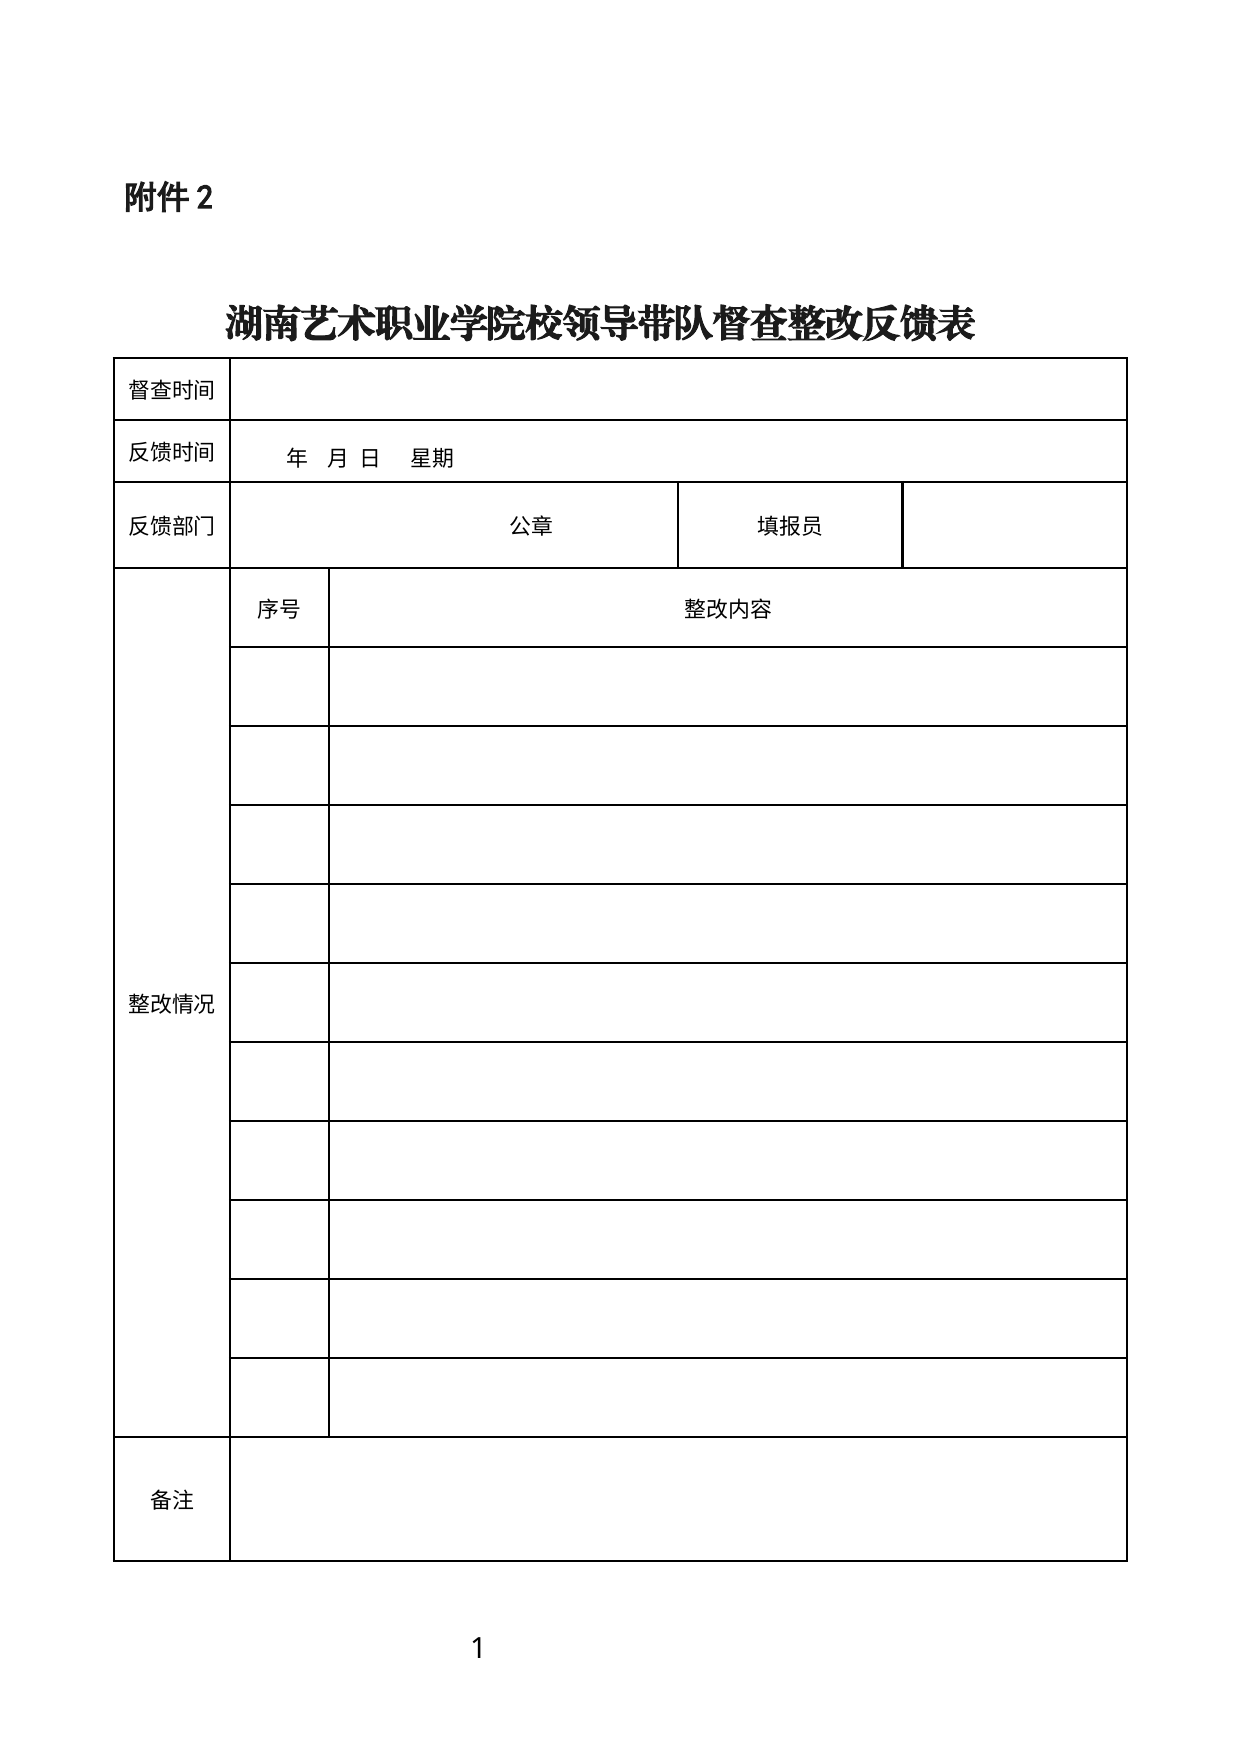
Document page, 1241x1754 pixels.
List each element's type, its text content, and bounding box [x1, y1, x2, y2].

table_cell [330, 1122, 1126, 1199]
table_cell [330, 885, 1126, 962]
table_cell [231, 1122, 328, 1199]
table_cell 整改情况 [115, 569, 229, 1436]
text 湖南艺术职业学院校领导带队督查整改反馈表 [187, 292, 1053, 357]
table_cell [330, 727, 1126, 804]
table_cell [330, 964, 1126, 1041]
table_cell 备注 [115, 1438, 229, 1560]
table_cell [231, 806, 328, 883]
table_cell 序号 [231, 569, 328, 646]
table_cell [330, 806, 1126, 883]
text 附件2 [123, 162, 1129, 227]
table_cell [231, 1359, 328, 1436]
table_cell [231, 727, 328, 804]
table_cell [330, 1043, 1126, 1120]
table_cell 整改内容 [330, 569, 1126, 646]
table_cell [330, 1280, 1126, 1357]
table_cell [231, 1043, 328, 1120]
table_cell [330, 1359, 1126, 1436]
table_cell [231, 964, 328, 1041]
table_cell [231, 1280, 328, 1357]
table_cell 年 月 日 星期 [231, 421, 1126, 481]
table_header 督查时间 [115, 359, 229, 419]
table_cell 公章 [231, 483, 677, 567]
table_cell [231, 648, 328, 725]
table_cell 反馈部门 [115, 483, 229, 567]
table_cell [330, 648, 1126, 725]
table_cell [904, 483, 1126, 567]
table_cell 填报员 [679, 483, 901, 567]
table_header [231, 359, 1126, 419]
table_cell [231, 1438, 1126, 1560]
table_cell [231, 885, 328, 962]
table_cell [231, 1201, 328, 1278]
table_cell [330, 1201, 1126, 1278]
table_cell 反馈时间 [115, 421, 229, 481]
